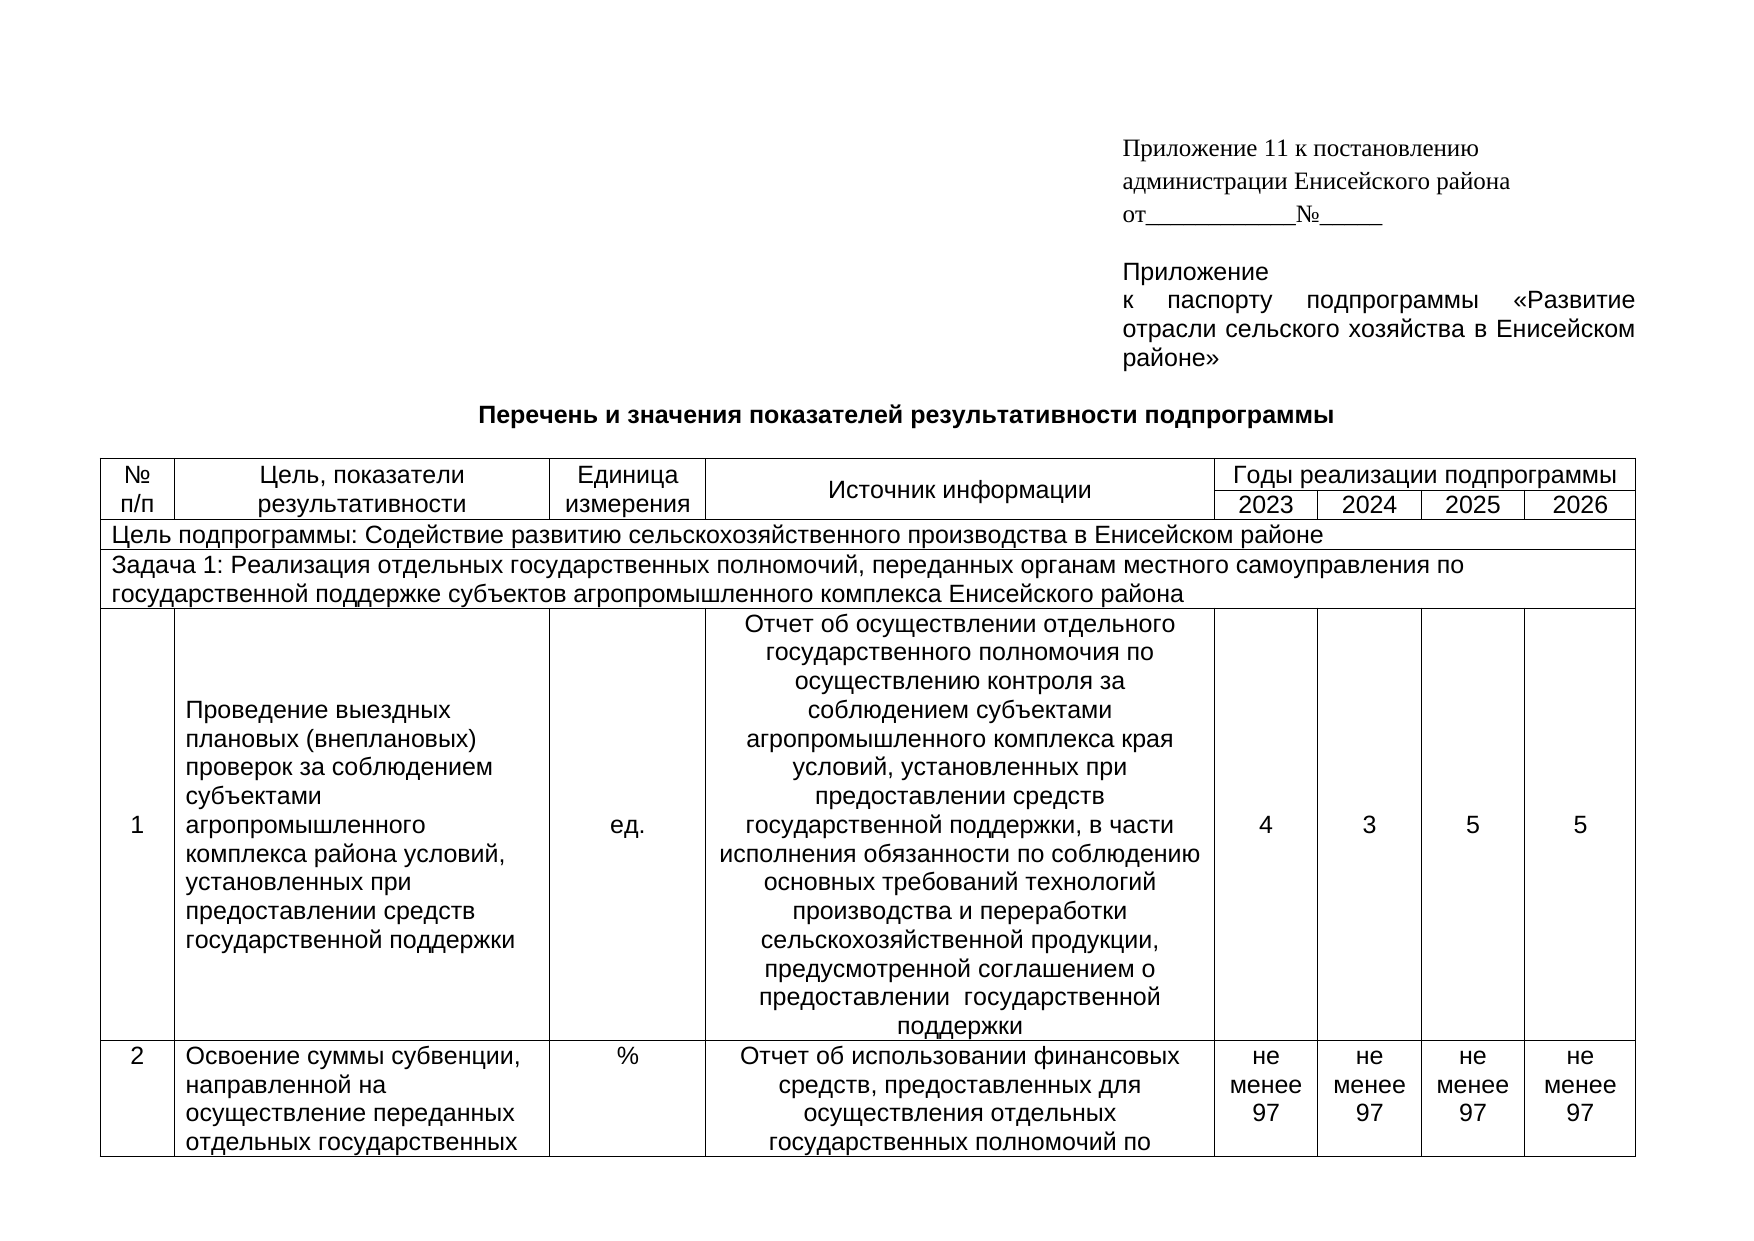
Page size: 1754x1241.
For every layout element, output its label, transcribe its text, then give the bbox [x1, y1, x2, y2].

text Перечень и значения показателей результативности подпрограммы [118, 400, 1636, 429]
table_cell Задача 1: Реализация отдельных государственных полномочий, переданных органам местного самоуправления по государственной поддержке субъектов агропромышленного комплекса Енисейского района [101, 550, 1635, 608]
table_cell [706, 1041, 1214, 1156]
table_cell 4 [1215, 609, 1317, 1040]
table_cell 5 [1525, 609, 1635, 1040]
table_header № п/п [101, 459, 174, 519]
table_cell Цель подпрограммы: Содействие развитию сельскохозяйственного производства в Енисейском районе [101, 520, 1635, 549]
table_cell 1 [101, 609, 174, 1040]
table_cell 3 [1318, 609, 1421, 1040]
table_header Единица измерения [550, 459, 705, 519]
table_cell Отчет об осуществлении отдельного государственного полномочия по осуществлению контроля за соблюдением субъектами агропромышленного комплекса края условий, установленных при предоставлении средств государственной поддержки, в части исполнения обязанности по соблюдению основных требований технологий производства и переработки сельскохозяйственной продукции, предусмотренной соглашением о предоставлении государственной поддержки [706, 609, 1214, 1040]
table_cell не менее 97 [1525, 1041, 1635, 1156]
table_cell 2025 [1422, 491, 1524, 519]
table_cell 5 [1422, 609, 1524, 1040]
table_cell ед. [550, 609, 705, 1040]
table_header Цель, показатели результативности [175, 459, 549, 519]
text к паспорту подпрограммы «Развитие отрасли сельского хозяйства в Енисейском районе» [1122, 285, 1636, 371]
table_cell не менее 97 [1215, 1041, 1317, 1156]
table_header Годы реализации подпрограммы [1215, 459, 1635, 489]
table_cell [175, 1041, 549, 1156]
table_cell не менее 97 [1422, 1041, 1524, 1156]
table_cell 2026 [1525, 491, 1635, 519]
table_cell 2023 [1215, 491, 1317, 519]
table_cell Проведение выездных плановых (внеплановых) проверок за соблюдением субъектами агропромышленного комплекса района условий, установленных при предоставлении средств государственной поддержки [175, 609, 549, 1040]
table_cell % [550, 1041, 705, 1156]
text Приложение [1122, 256, 1636, 285]
table_cell 2 [101, 1041, 174, 1156]
table_cell 2024 [1318, 491, 1421, 519]
table_cell не менее 97 [1318, 1041, 1421, 1156]
table_header Источник информации [706, 459, 1214, 519]
text от____________№_____ [1122, 199, 1636, 228]
text Приложение 11 к постановлению администрации Енисейского района [1122, 133, 1636, 195]
